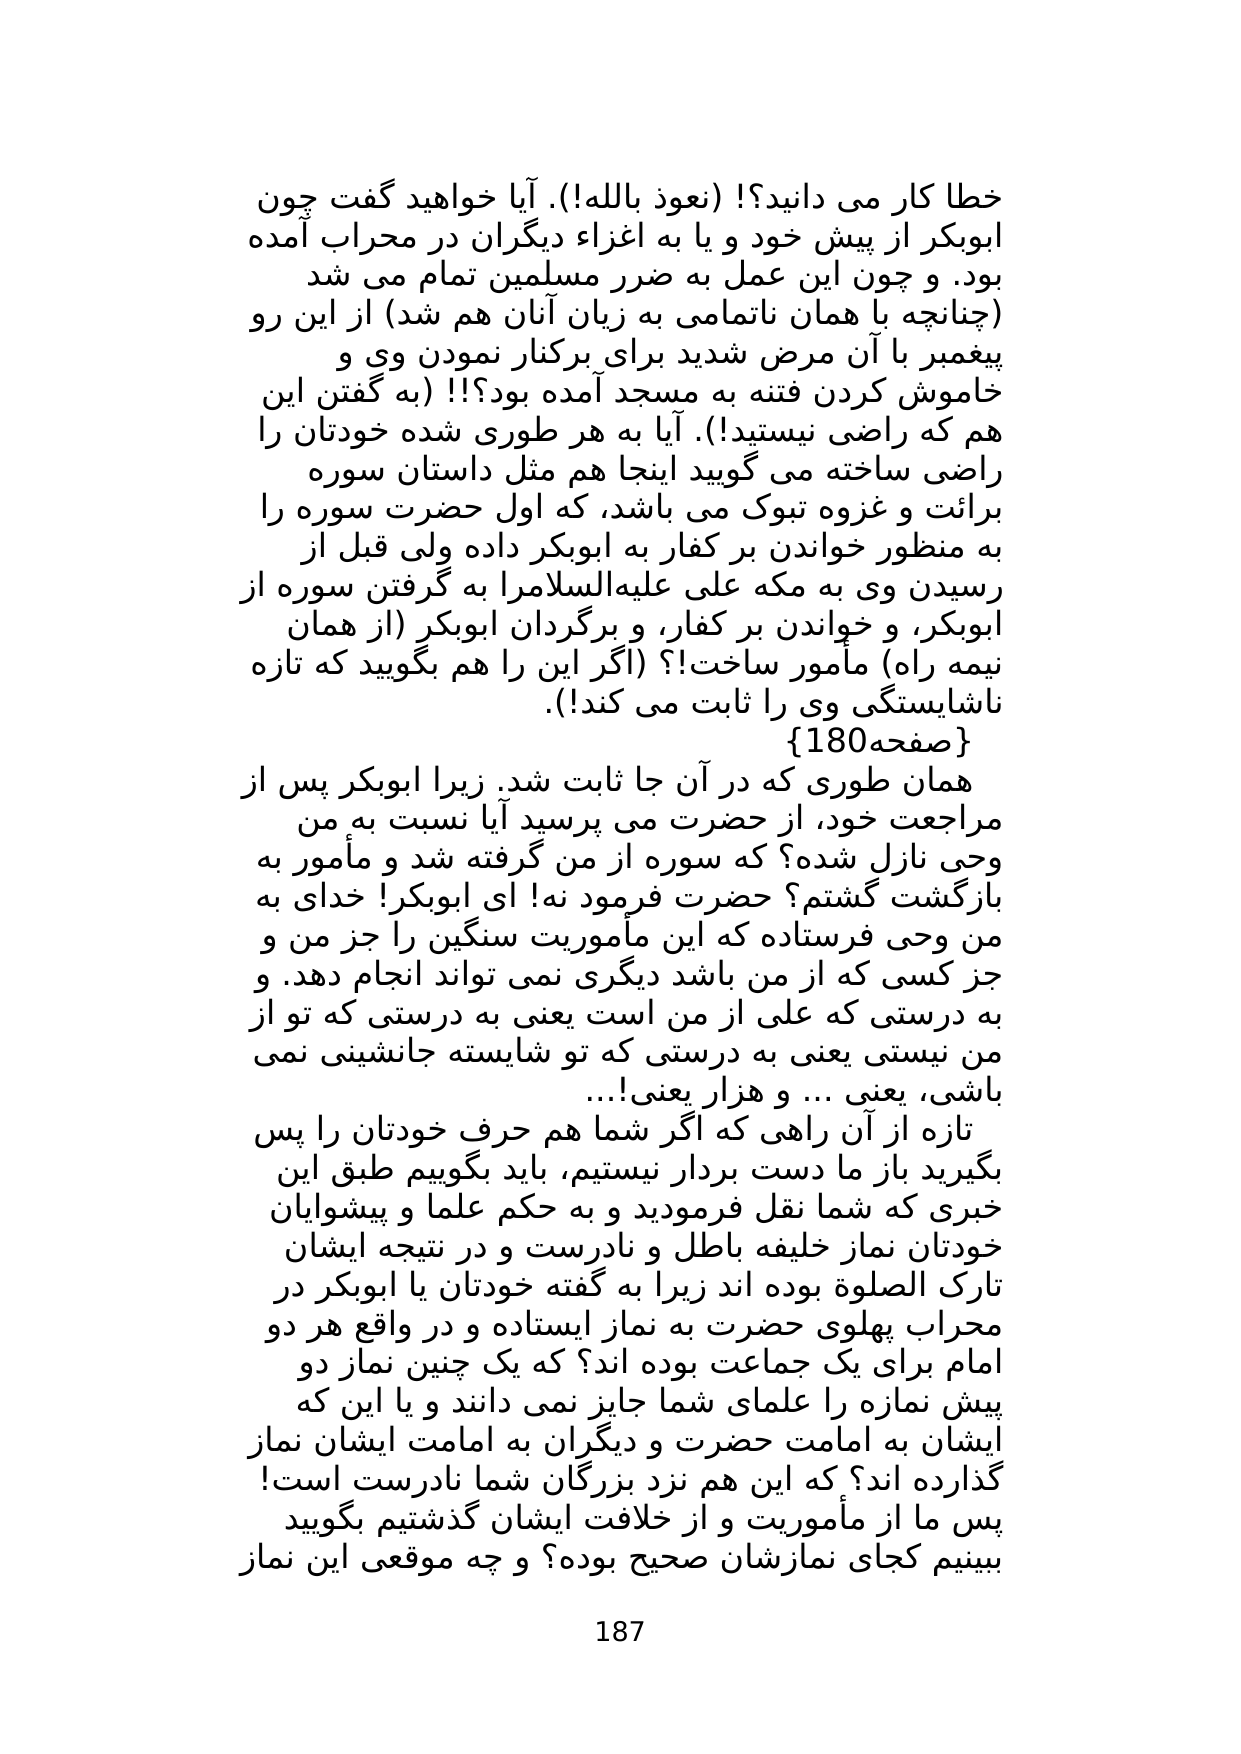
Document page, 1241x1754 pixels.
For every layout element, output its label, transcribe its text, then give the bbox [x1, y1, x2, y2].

text همان طوری که در آن جا ثابت شد. زیرا ابوبکر پس از مراجعت خود، از حضرت می پرسید آیا نسبت به من وحی نازل شده؟ که سوره از من گرفته شد و مأمور به بازگشت گشتم؟ حضرت فرمود نه! ای ابوبکر! خدای به من وحی فرستاده که این مأموریت سنگین را جز من و جز کسی که از من باشد دیگری نمی تواند انجام دهد. و به درستی که علی از من است یعنی به درستی که تو از من نیستی یعنی به درستی که تو شایسته جانشینی نمی باشی، یعنی ... و هزار یعنی!... [236, 760, 1004, 1110]
text {صفحه180} [236, 721, 1004, 760]
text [236, 177, 1004, 721]
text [236, 1110, 1004, 1576]
